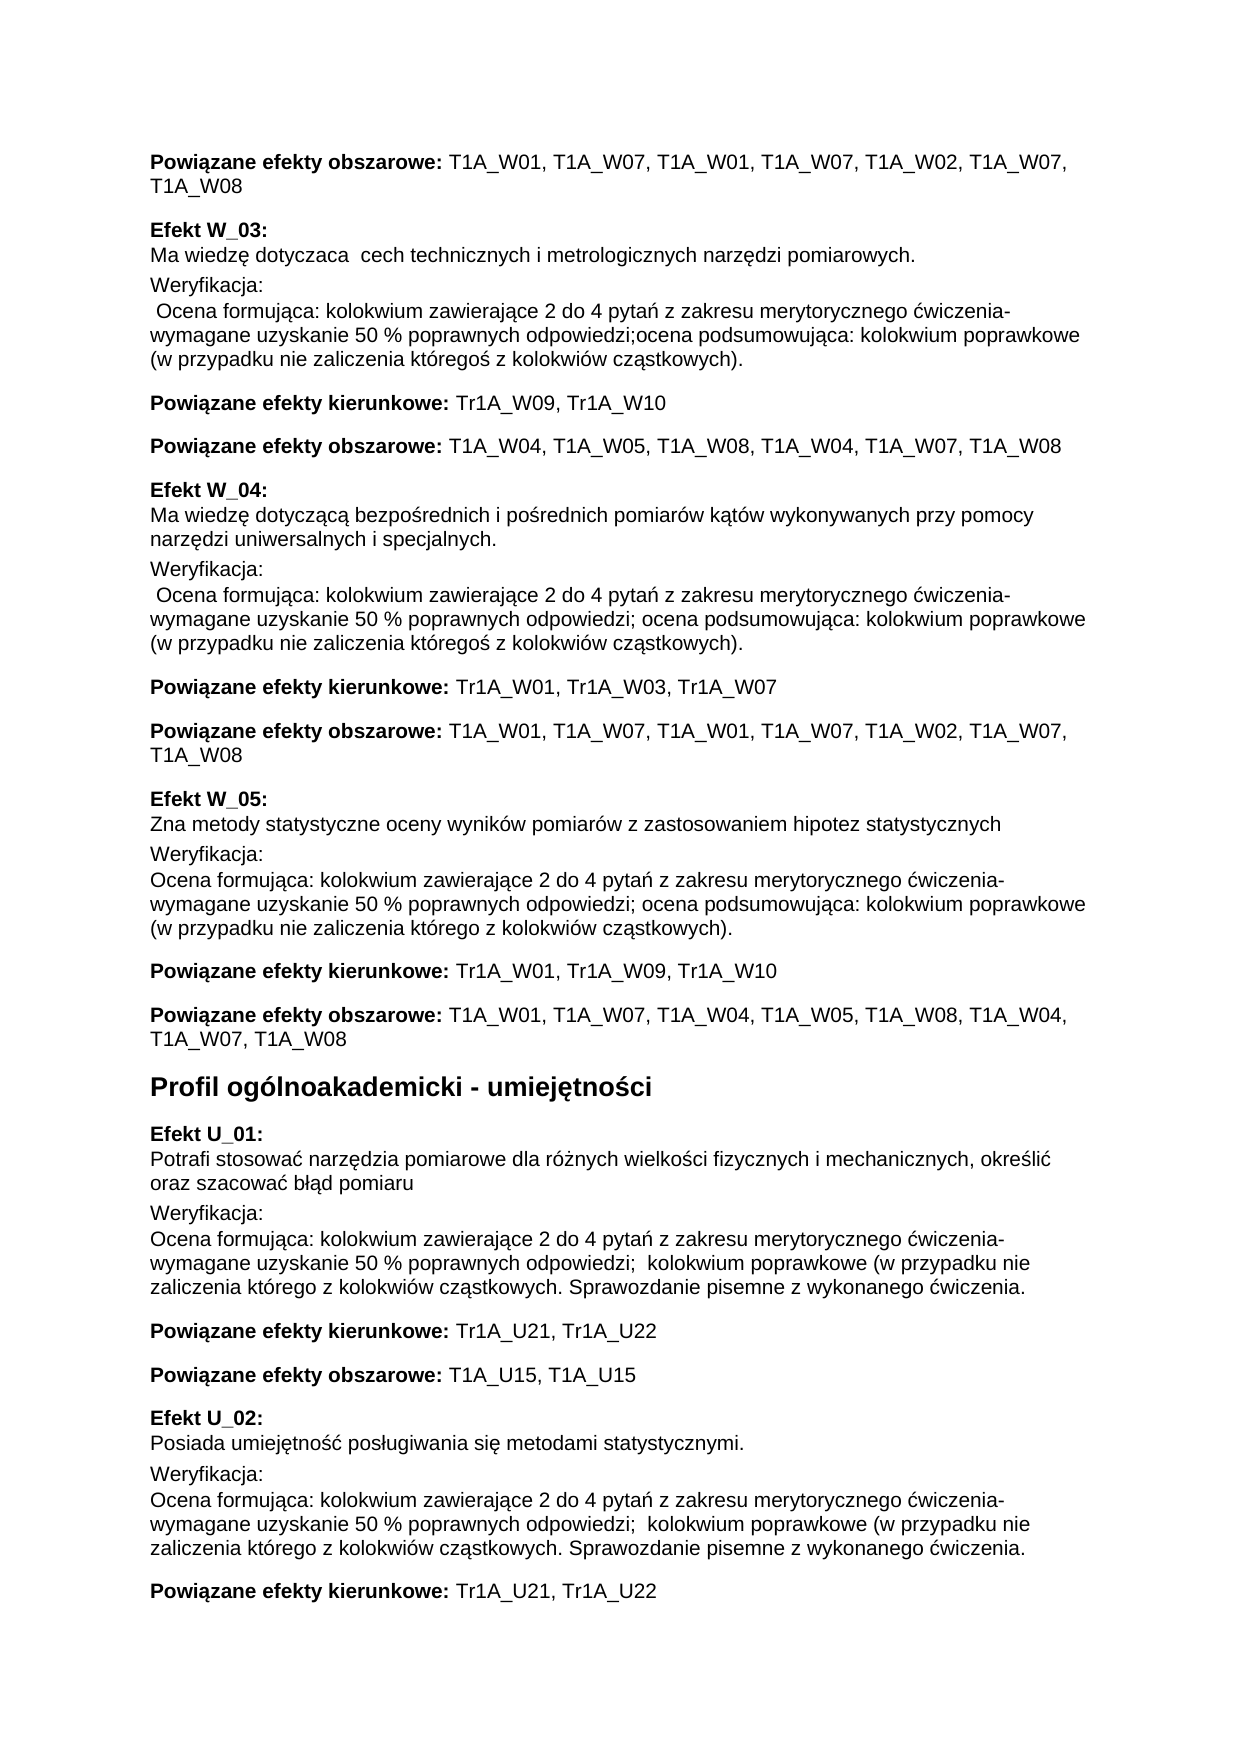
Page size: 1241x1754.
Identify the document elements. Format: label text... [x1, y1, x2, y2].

text Powiązane efekty kierunkowe: Tr1A_U21, Tr1A_U22 [150, 1579, 1090, 1603]
text Weryfikacja: [150, 842, 1090, 866]
text Powiązane efekty obszarowe: T1A_W01, T1A_W07, T1A_W01, T1A_W07, T1A_W02, T1A_W07, T1A_W08 [150, 150, 1090, 198]
text Ma wiedzę dotyczącą bezpośrednich i pośrednich pomiarów kątów wykonywanych przy pomocy narzędzi uniwersalnych i specjalnych. [150, 503, 1090, 551]
text Powiązane efekty kierunkowe: Tr1A_W01, Tr1A_W03, Tr1A_W07 [150, 675, 1090, 699]
text Efekt U_01: [150, 1122, 1090, 1146]
text Efekt W_04: [150, 478, 1090, 502]
text Powiązane efekty obszarowe: T1A_W04, T1A_W05, T1A_W08, T1A_W04, T1A_W07, T1A_W08 [150, 434, 1090, 458]
text Powiązane efekty kierunkowe: Tr1A_W01, Tr1A_W09, Tr1A_W10 [150, 959, 1090, 983]
text Efekt W_03: [150, 218, 1090, 242]
text Ocena formująca: kolokwium zawierające 2 do 4 pytań z zakresu merytorycznego ćwiczenia-wymagane uzyskanie 50 % poprawnych odpowiedzi; ocena podsumowująca: kolokwium poprawkowe (w przypadku nie zaliczenia którego z kolokwiów cząstkowych). [150, 868, 1090, 939]
text Weryfikacja: [150, 1201, 1090, 1225]
text Weryfikacja: [150, 273, 1090, 297]
text Powiązane efekty obszarowe: T1A_W01, T1A_W07, T1A_W04, T1A_W05, T1A_W08, T1A_W04, T1A_W07, T1A_W08 [150, 1003, 1090, 1051]
text Posiada umiejętność posługiwania się metodami statystycznymi. [150, 1431, 1090, 1455]
text Powiązane efekty kierunkowe: Tr1A_W09, Tr1A_W10 [150, 391, 1090, 414]
text Potrafi stosować narzędzia pomiarowe dla różnych wielkości fizycznych i mechanicznych, określić oraz szacować błąd pomiaru [150, 1147, 1090, 1195]
text Weryfikacja: [150, 557, 1090, 581]
text Efekt U_02: [150, 1406, 1090, 1430]
text Powiązane efekty kierunkowe: Tr1A_U21, Tr1A_U22 [150, 1319, 1090, 1343]
text Powiązane efekty obszarowe: T1A_W01, T1A_W07, T1A_W01, T1A_W07, T1A_W02, T1A_W07, T1A_W08 [150, 719, 1090, 767]
text Weryfikacja: [150, 1461, 1090, 1485]
subtitle Profil ogólnoakademicki - umiejętności [150, 1071, 1090, 1102]
text Ma wiedzę dotyczaca cech technicznych i metrologicznych narzędzi pomiarowych. [150, 243, 1090, 267]
text Powiązane efekty obszarowe: T1A_U15, T1A_U15 [150, 1362, 1090, 1386]
text Efekt W_05: [150, 786, 1090, 810]
text Zna metody statystyczne oceny wyników pomiarów z zastosowaniem hipotez statystycznych [150, 811, 1090, 835]
